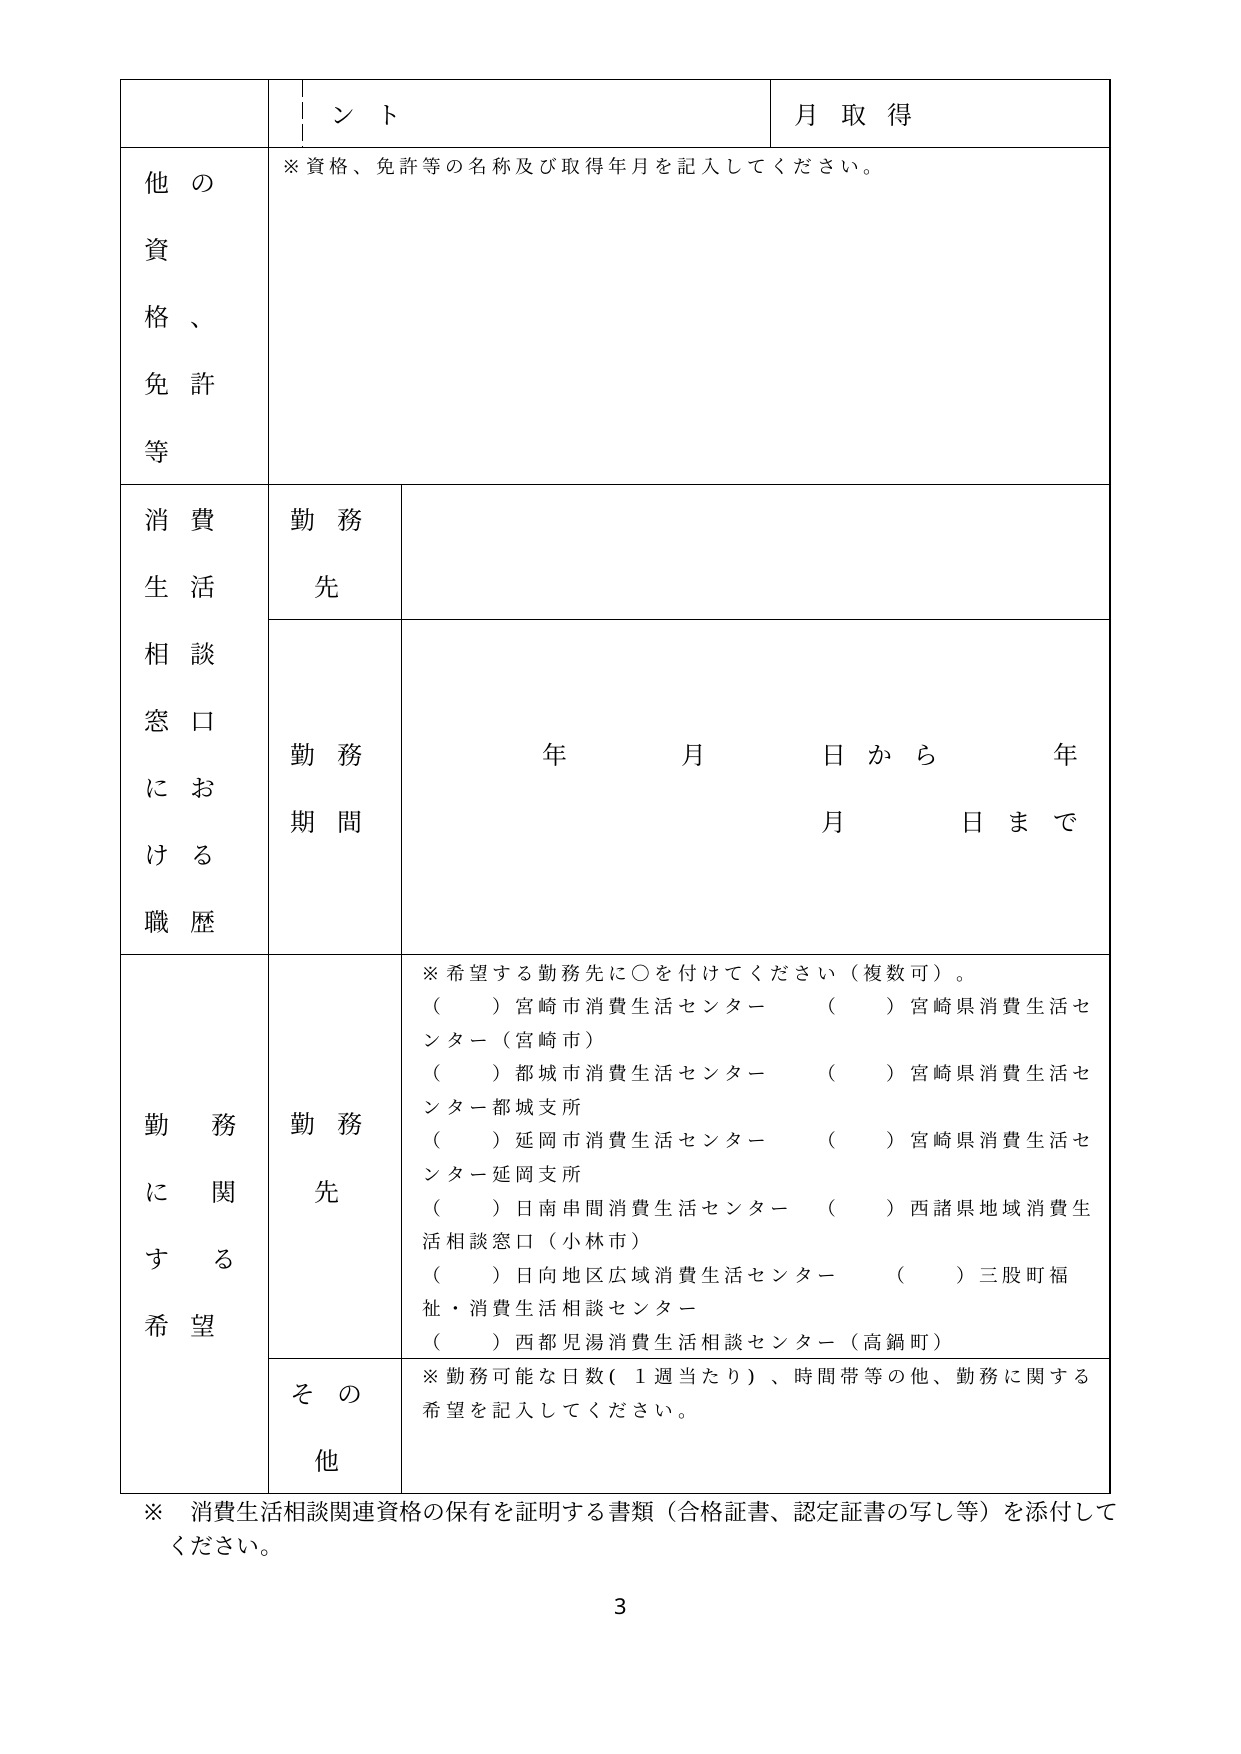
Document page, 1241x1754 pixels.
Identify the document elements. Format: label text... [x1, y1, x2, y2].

table_cell 年 月 日から 年 月 日まで [402, 620, 1109, 954]
table_cell ※希望する勤務先に○を付けてください（複数可）。 （ ）宮崎市消費生活センター （ ）宮崎県消費生活センター（宮崎市） （ ）都城市消費生活センター （ ）宮崎県消費生活センター都城支所 （ ）延岡市消費生活センター （ ）宮崎県消費生活センター延岡支所 （ ）日南串間消費生活センター （ ）西諸県地域消費生活相談窓口（小林市） （ ）日向地区広域消費生活センター （ ）三股町福祉・消費生活相談センター （ ）西都児湯消費生活相談センター（高鍋町） [402, 955, 1109, 1358]
table_cell その他 [269, 1359, 401, 1493]
table_cell 勤務先 [269, 485, 401, 619]
table_cell [269, 80, 302, 147]
table_cell 勤務に関する希望 [121, 955, 268, 1493]
table_cell 消費生活相談窓口における職歴 [121, 485, 268, 954]
table_cell ※資格、免許等の名称及び取得年月を記入してください。 [269, 148, 1109, 484]
table_cell 勤務期間 [269, 620, 401, 954]
table_cell 消費生活コンサルタント [302, 80, 770, 147]
table_cell [402, 485, 1109, 619]
table_cell 勤務先 [269, 955, 401, 1358]
text ※ 消費生活相談関連資格の保有を証明する書類（合格証書、認定証書の写し等）を添付してください。 [131, 1494, 1119, 1561]
table_cell 年 月取得 [771, 80, 1109, 147]
table_cell ※勤務可能な日数(１週当たり)、時間帯等の他、勤務に関する希望を記入してください。 [402, 1359, 1109, 1493]
table_cell 他の資格、免許等 [121, 148, 268, 484]
